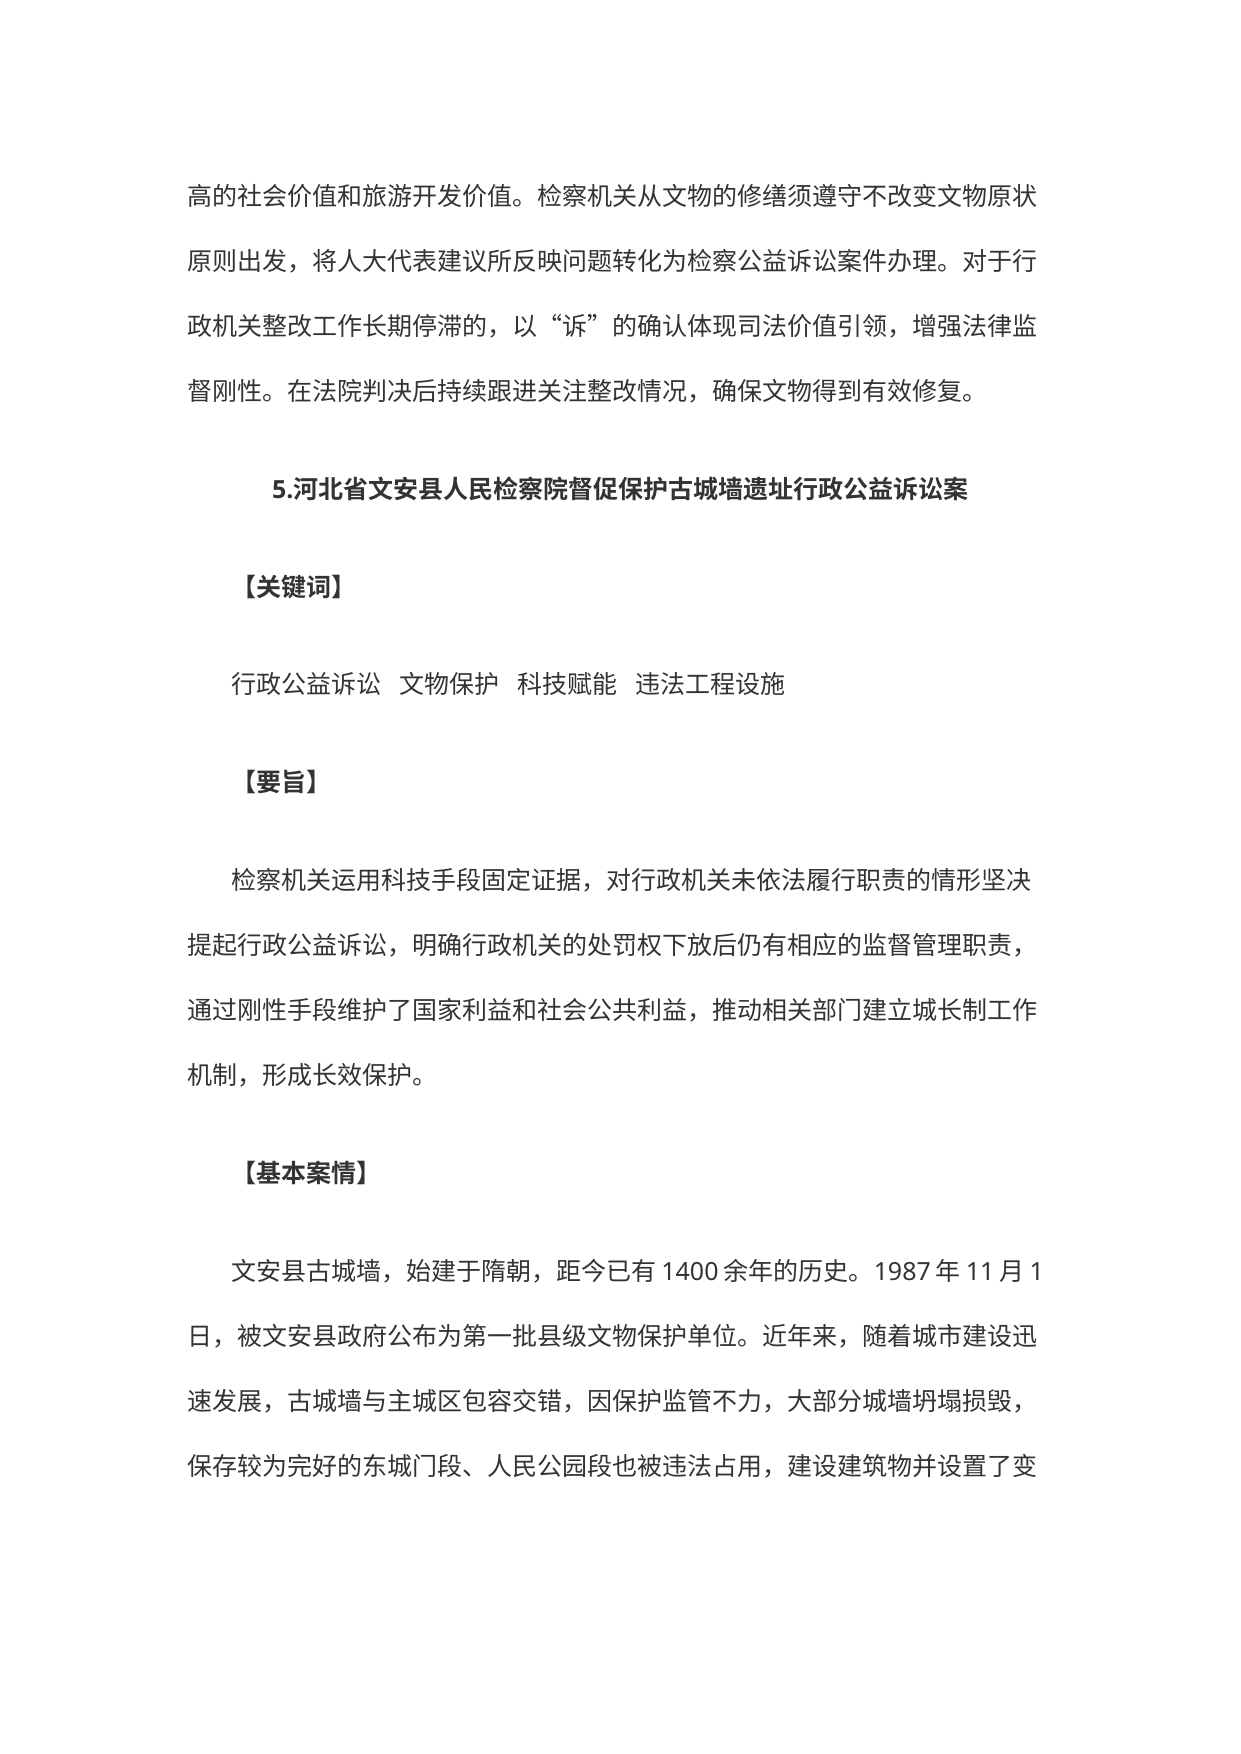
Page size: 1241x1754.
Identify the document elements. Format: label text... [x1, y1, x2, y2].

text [187, 162, 1053, 422]
text 行政公益诉讼 文物保护 科技赋能 违法工程设施 [187, 650, 1053, 715]
text 【关键词】 [187, 553, 1053, 618]
text 5.河北省文安县人民检察院督促保护古城墙遗址行政公益诉讼案 [187, 455, 1053, 520]
text 【基本案情】 [187, 1139, 1053, 1204]
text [187, 1237, 1053, 1497]
text 【要旨】 [187, 748, 1053, 813]
text 检察机关运用科技手段固定证据，对行政机关未依法履行职责的情形坚决提起行政公益诉讼，明确行政机关的处罚权下放后仍有相应的监督管理职责，通过刚性手段维护了国家利益和社会公共利益，推动相关部门建立城长制工作机制，形成长效保护。 [187, 846, 1053, 1106]
